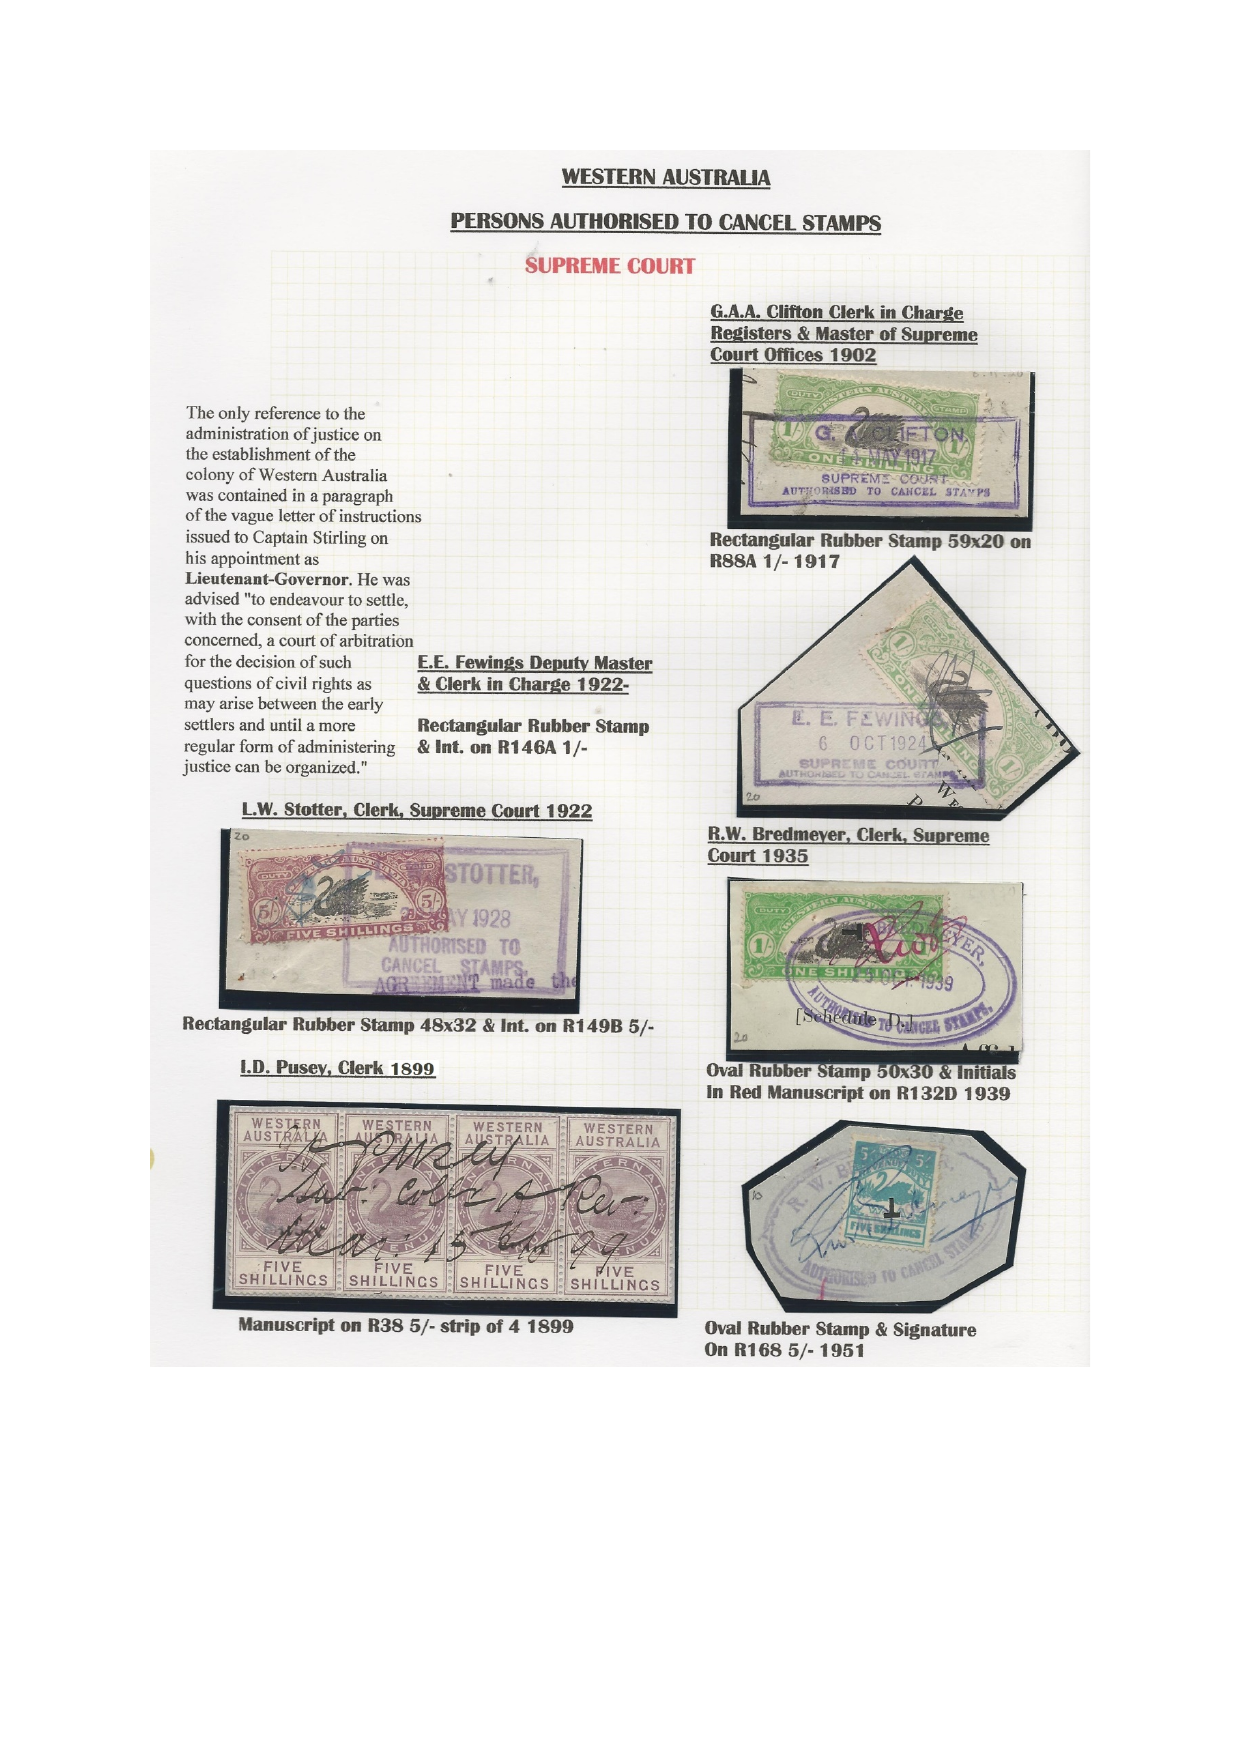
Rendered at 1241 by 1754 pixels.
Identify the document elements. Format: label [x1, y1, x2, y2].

picture [150, 150, 1091, 1367]
